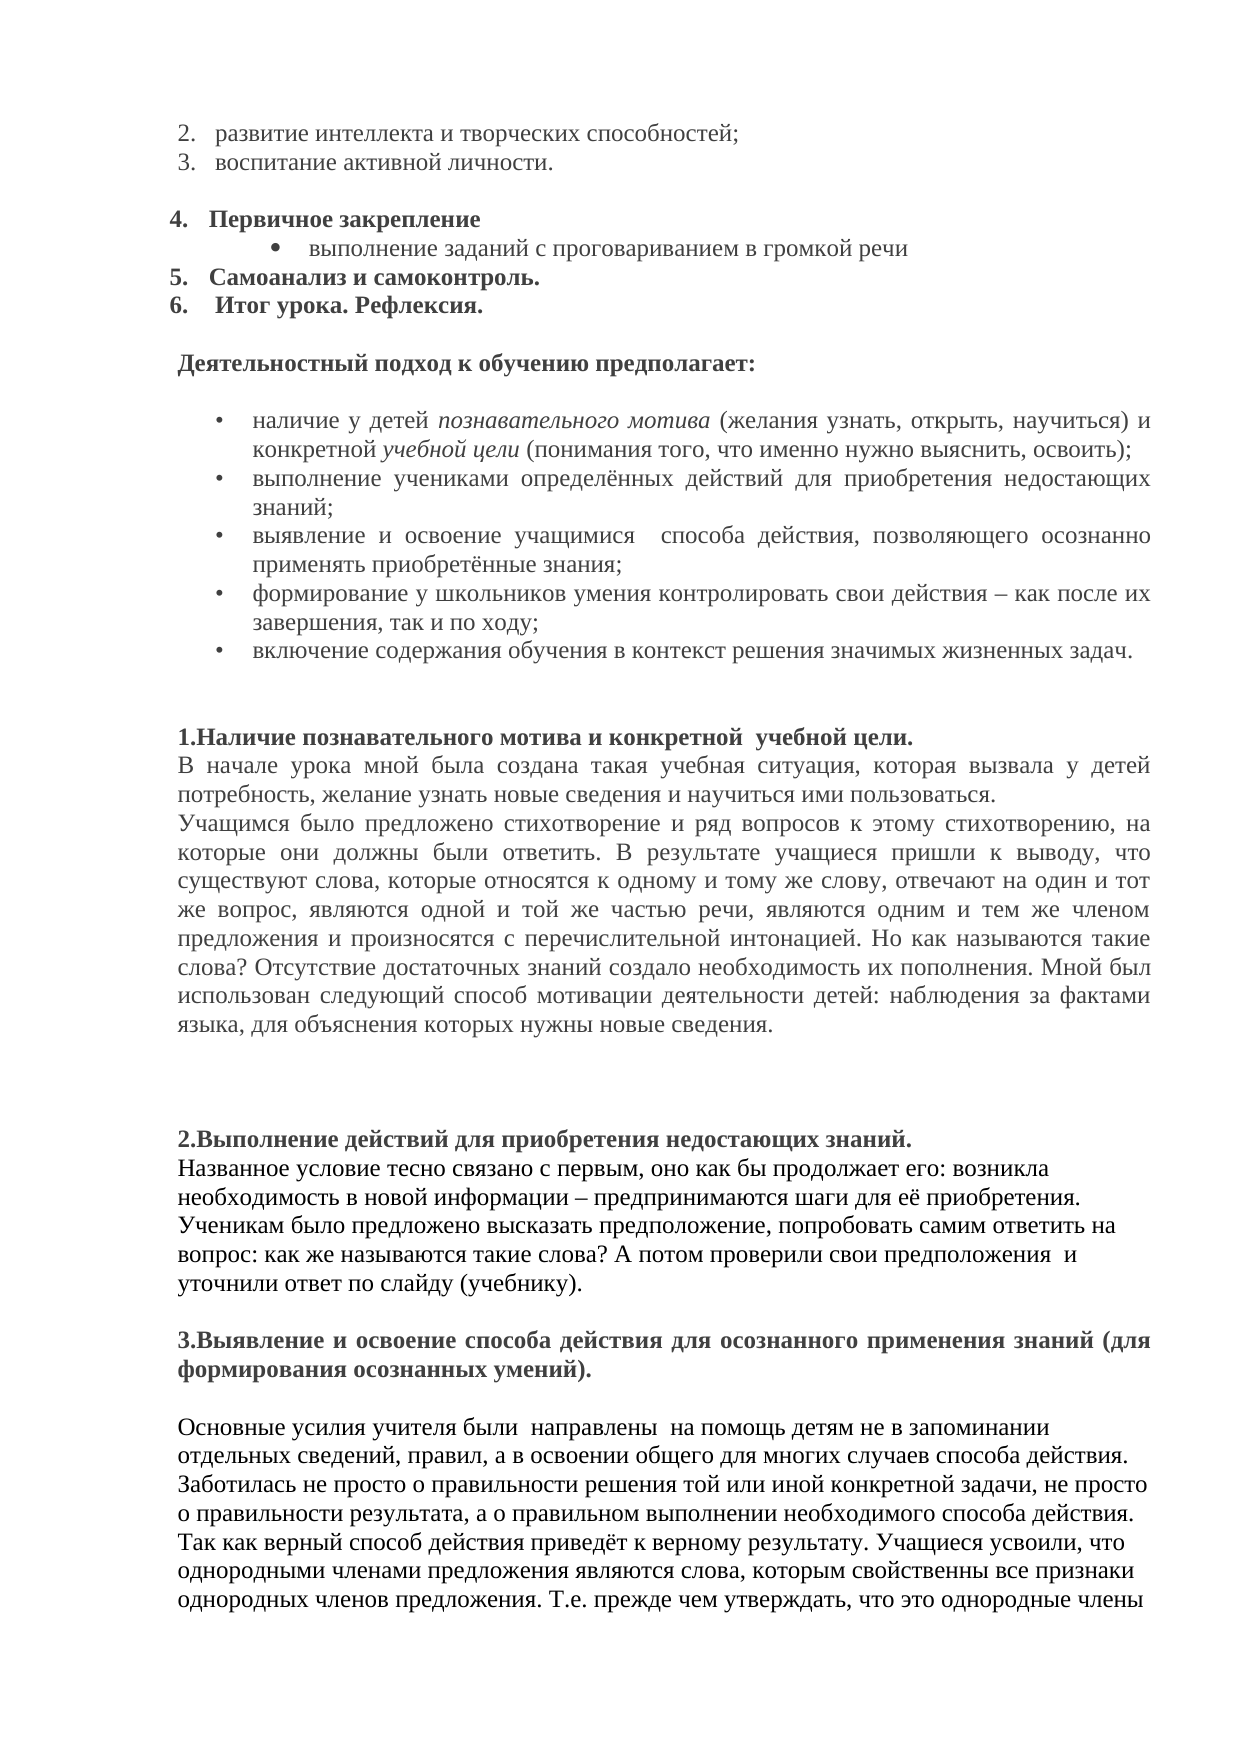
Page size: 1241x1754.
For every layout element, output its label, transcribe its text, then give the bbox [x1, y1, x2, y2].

list выполнение учениками определённых действий для приобретения недостающих знаний; [215, 463, 1152, 521]
list выявление и освоение учащимися способа действия, позволяющего осознанно применять приобретённые знания; [215, 521, 1152, 578]
list Итог урока. Рефлексия. [169, 291, 1152, 319]
list наличие у детей познавательного мотива (желания узнать, открыть, научиться) и конкретной учебной цели (понимания того, что именно нужно выяснить, освоить); [215, 406, 1152, 463]
text Деятельностный подход к обучению предполагает: [121, 348, 1152, 377]
list формирование у школьников умения контролировать свои действия – как после их завершения, так и по ходу; [215, 578, 1152, 636]
text 1.Наличие познавательного мотива и конкретной учебной цели. [177, 722, 1152, 751]
text Учащимся было предложено стихотворение и ряд вопросов к этому стихотворению, на которые они должны были ответить. В результате учащиеся пришли к выводу, что существуют слова, которые относятся к одному и тому же слову, отвечают на один и тот же вопрос, являются одной и той же частью речи, являются одним и тем же членом предложения и произносятся с перечислительной интонацией. Но как называются такие слова? Отсутствие достаточных знаний создало необходимость их пополнения. Мной был использован следующий способ мотивации деятельности детей: наблюдения за фактами языка, для объяснения которых нужны новые сведения. [177, 808, 1152, 1038]
list развитие интеллекта и творческих способностей; [177, 118, 1152, 147]
text 2.Выполнение действий для приобретения недостающих знаний. [177, 1124, 1152, 1153]
list включение содержания обучения в контекст решения значимых жизненных задач. [215, 636, 1152, 664]
list Самоанализ и самоконтроль. [169, 262, 1152, 291]
text В начале урока мной была создана такая учебная ситуация, которая вызвала у детей потребность, желание узнать новые сведения и научиться ими пользоваться. [177, 751, 1152, 808]
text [177, 1412, 1152, 1613]
list воспитание активной личности. [177, 147, 1152, 176]
list выполнение заданий с проговариванием в громкой речи [271, 233, 1152, 262]
text Названное условие тесно связано с первым, оно как бы продолжает его: возникла необходимость в новой информации – предпринимаются шаги для её приобретения. Ученикам было предложено высказать предположение, попробовать самим ответить на вопрос: как же называются такие слова? А потом проверили свои предположения и уточнили ответ по слайду (учебнику). [177, 1153, 1152, 1297]
list Первичное закрепление [169, 204, 1152, 233]
text 3.Выявление и освоение способа действия для осознанного применения знаний (для формирования осознанных умений). [177, 1326, 1152, 1383]
